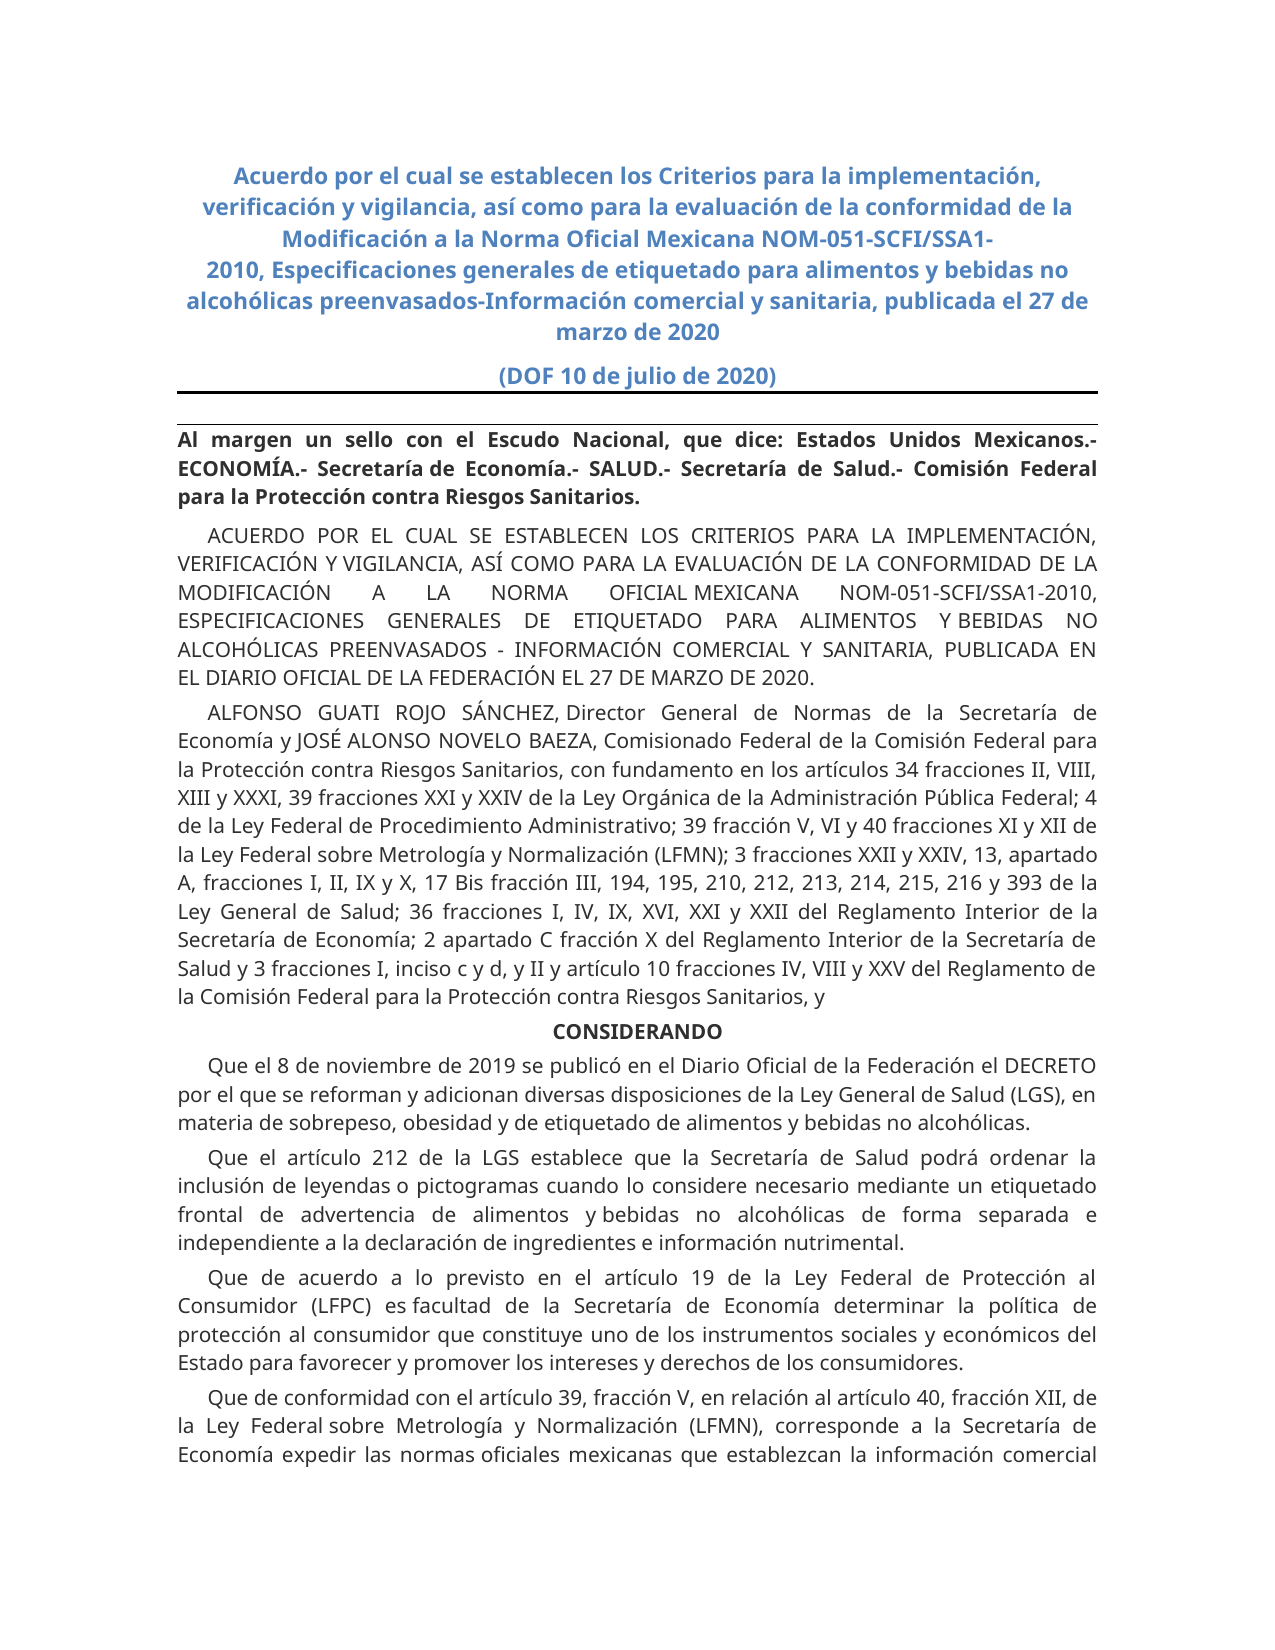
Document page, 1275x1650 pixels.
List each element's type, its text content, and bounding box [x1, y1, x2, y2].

text Acuerdo por el cual se establecen los Criterios para la implementación, verificación y vigilancia, así como para la evaluación de la conformidad de la Modificación a la Norma Oficial Mexicana NOM-051-SCFI/SSA1-2010, Especificaciones generales de etiquetado para alimentos y bebidas no alcohólicas preenvasados-Información comercial y sanitaria, publicada el 27 de marzo de 2020 [177, 160, 1098, 348]
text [177, 1383, 1098, 1468]
text Que el artículo 212 de la LGS establece que la Secretaría de Salud podrá ordenar la inclusión de leyendas o pictogramas cuando lo considere necesario mediante un etiquetado frontal de advertencia de alimentos y bebidas no alcohólicas de forma separada e independiente a la declaración de ingredientes e información nutrimental. [177, 1143, 1098, 1257]
text ALFONSO GUATI ROJO SÁNCHEZ, Director General de Normas de la Secretaría de Economía y JOSÉ ALONSO NOVELO BAEZA, Comisionado Federal de la Comisión Federal para la Protección contra Riesgos Sanitarios, con fundamento en los artículos 34 fracciones II, VIII, XIII y XXXI, 39 fracciones XXI y XXIV de la Ley Orgánica de la Administración Pública Federal; 4 de la Ley Federal de Procedimiento Administrativo; 39 fracción V, VI y 40 fracciones XI y XII de la Ley Federal sobre Metrología y Normalización (LFMN); 3 fracciones XXII y XXIV, 13, apartado A, fracciones I, II, IX y X, 17 Bis fracción III, 194, 195, 210, 212, 213, 214, 215, 216 y 393 de la Ley General de Salud; 36 fracciones I, IV, IX, XVI, XXI y XXII del Reglamento Interior de la Secretaría de Economía; 2 apartado C fracción X del Reglamento Interior de la Secretaría de Salud y 3 fracciones I, inciso c y d, y II y artículo 10 fracciones IV, VIII y XXV del Reglamento de la Comisión Federal para la Protección contra Riesgos Sanitarios, y [177, 698, 1098, 1011]
text Que el 8 de noviembre de 2019 se publicó en el Diario Oficial de la Federación el DECRETO por el que se reforman y adicionan diversas disposiciones de la Ley General de Salud (LGS), en materia de sobrepeso, obesidad y de etiquetado de alimentos y bebidas no alcohólicas. [177, 1052, 1098, 1137]
text Que de acuerdo a lo previsto en el artículo 19 de la Ley Federal de Protección al Consumidor (LFPC) es facultad de la Secretaría de Economía determinar la política de protección al consumidor que constituye uno de los instrumentos sociales y económicos del Estado para favorecer y promover los intereses y derechos de los consumidores. [177, 1263, 1098, 1377]
text CONSIDERANDO [177, 1017, 1098, 1045]
text ACUERDO POR EL CUAL SE ESTABLECEN LOS CRITERIOS PARA LA IMPLEMENTACIÓN, VERIFICACIÓN Y VIGILANCIA, ASÍ COMO PARA LA EVALUACIÓN DE LA CONFORMIDAD DE LA MODIFICACIÓN A LA NORMA OFICIAL MEXICANA NOM-051-SCFI/SSA1-2010, ESPECIFICACIONES GENERALES DE ETIQUETADO PARA ALIMENTOS Y BEBIDAS NO ALCOHÓLICAS PREENVASADOS - INFORMACIÓN COMERCIAL Y SANITARIA, PUBLICADA EN EL DIARIO OFICIAL DE LA FEDERACIÓN EL 27 DE MARZO DE 2020. [177, 521, 1098, 692]
text Al margen un sello con el Escudo Nacional, que dice: Estados Unidos Mexicanos.- ECONOMÍA.- Secretaría de Economía.- SALUD.- Secretaría de Salud.- Comisión Federal para la Protección contra Riesgos Sanitarios. [177, 425, 1098, 511]
text (DOF 10 de julio de 2020) [177, 360, 1098, 391]
